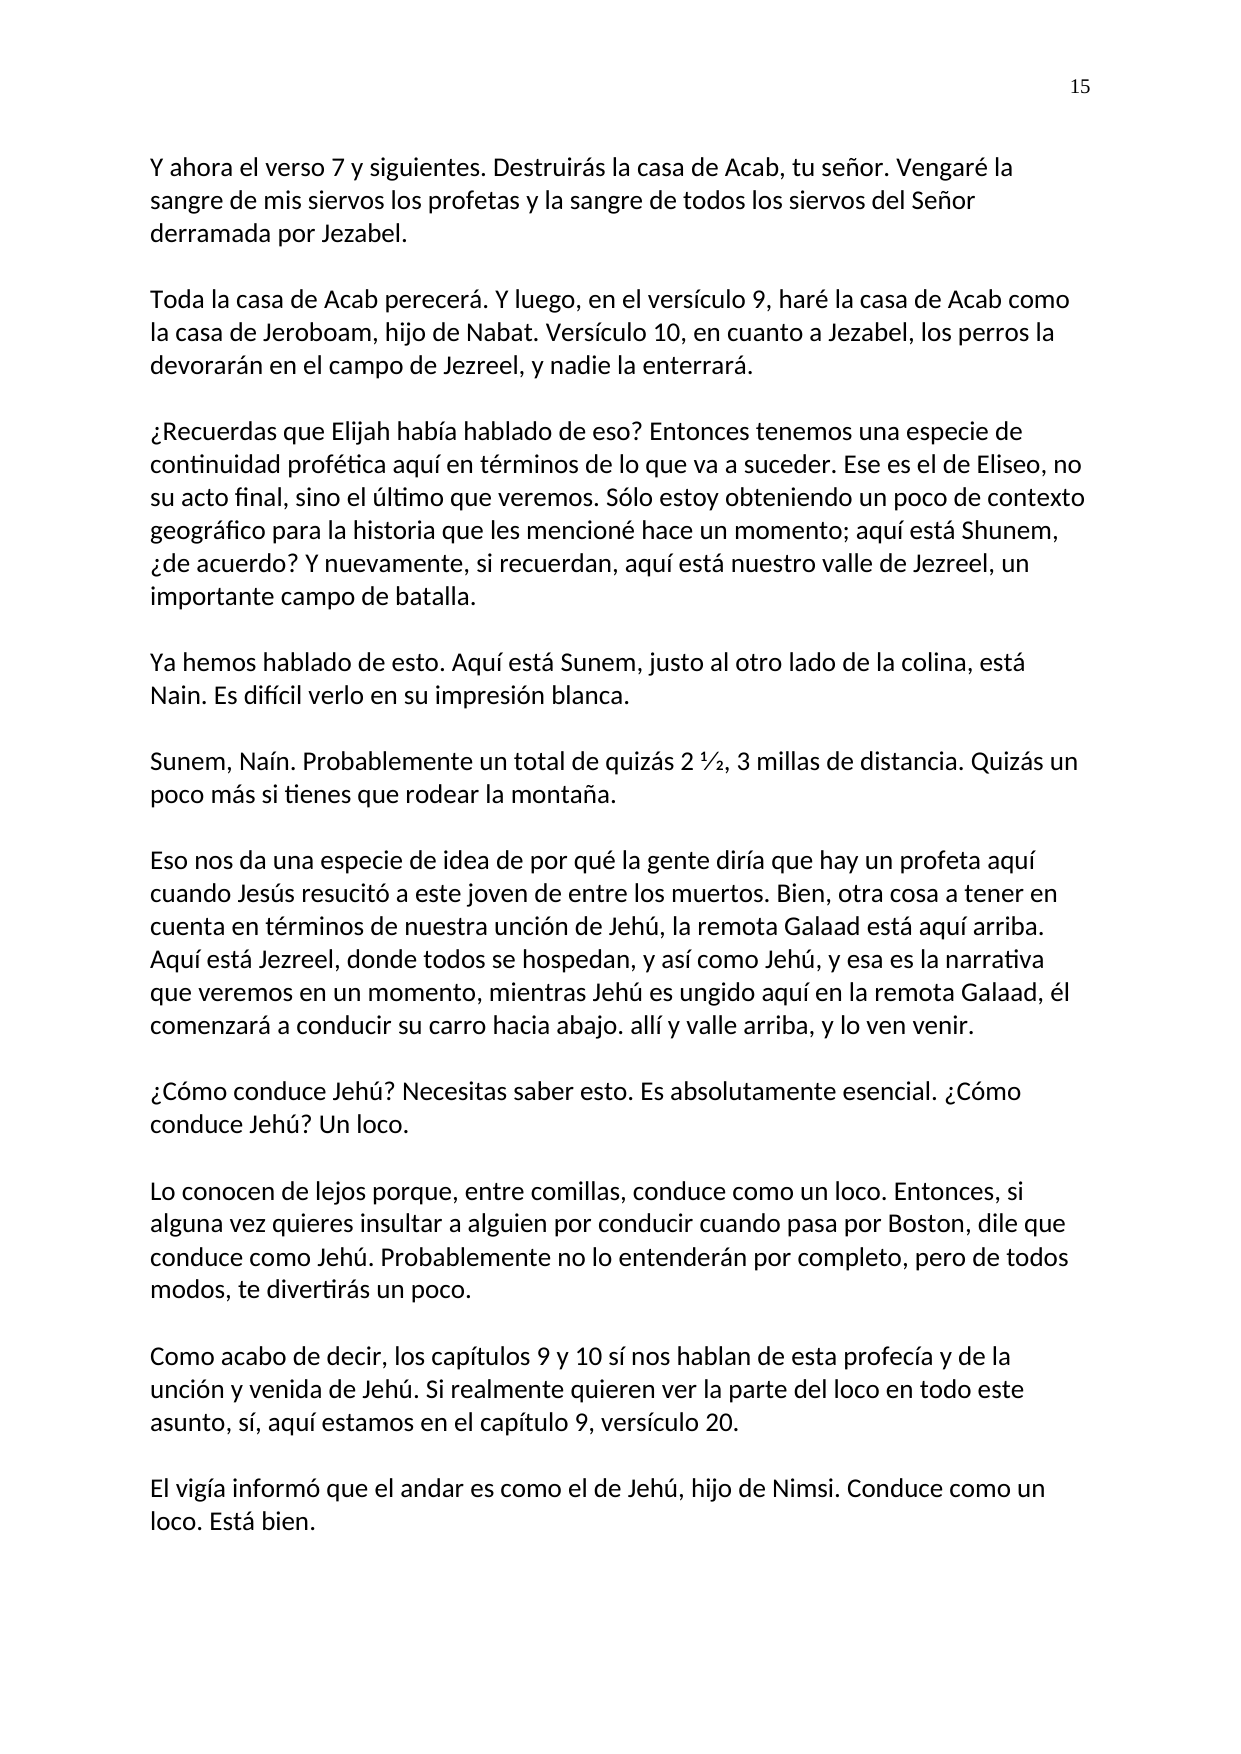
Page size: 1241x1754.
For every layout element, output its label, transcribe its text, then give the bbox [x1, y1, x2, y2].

text Como acabo de decir, los capítulos 9 y 10 sí nos hablan de esta profecía y de la unción y venida de Jehú. Si realmente quieren ver la parte del loco en todo este asunto, sí, aquí estamos en el capítulo 9, versículo 20. [150, 1339, 1090, 1438]
text Toda la casa de Acab perecerá. Y luego, en el versículo 9, haré la casa de Acab como la casa de Jeroboam, hijo de Nabat. Versículo 10, en cuanto a Jezabel, los perros la devorarán en el campo de Jezreel, y nadie la enterrará. [150, 282, 1090, 381]
text Eso nos da una especie de idea de por qué la gente diría que hay un profeta aquí cuando Jesús resucitó a este joven de entre los muertos. Bien, otra cosa a tener en cuenta en términos de nuestra unción de Jehú, la remota Galaad está aquí arriba. Aquí está Jezreel, donde todos se hospedan, y así como Jehú, y esa es la narrativa que veremos en un momento, mientras Jehú es ungido aquí en la remota Galaad, él comenzará a conducir su carro hacia abajo. allí y valle arriba, y lo ven venir. [150, 843, 1090, 1042]
text Ya hemos hablado de esto. Aquí está Sunem, justo al otro lado de la colina, está Nain. Es difícil verlo en su impresión blanca. [150, 645, 1090, 711]
text Lo conocen de lejos porque, entre comillas, conduce como un loco. Entonces, si alguna vez quieres insultar a alguien por conducir cuando pasa por Boston, dile que conduce como Jehú. Probablemente no lo entenderán por completo, pero de todos modos, te divertirás un poco. [150, 1174, 1090, 1306]
text Y ahora el verso 7 y siguientes. Destruirás la casa de Acab, tu señor. Vengaré la sangre de mis siervos los profetas y la sangre de todos los siervos del Señor derramada por Jezabel. [150, 150, 1090, 249]
text El vigía informó que el andar es como el de Jehú, hijo de Nimsi. Conduce como un loco. Está bien. [150, 1471, 1090, 1537]
text ¿Recuerdas que Elijah había hablado de eso? Entonces tenemos una especie de continuidad profética aquí en términos de lo que va a suceder. Ese es el de Eliseo, no su acto final, sino el último que veremos. Sólo estoy obteniendo un poco de contexto geográfico para la historia que les mencioné hace un momento; aquí está Shunem, ¿de acuerdo? Y nuevamente, si recuerdan, aquí está nuestro valle de Jezreel, un importante campo de batalla. [150, 414, 1090, 612]
text ¿Cómo conduce Jehú? Necesitas saber esto. Es absolutamente esencial. ¿Cómo conduce Jehú? Un loco. [150, 1074, 1090, 1141]
text Sunem, Naín. Probablemente un total de quizás 2 1⁄2, 3 millas de distancia. Quizás un poco más si tienes que rodear la montaña. [150, 744, 1090, 810]
